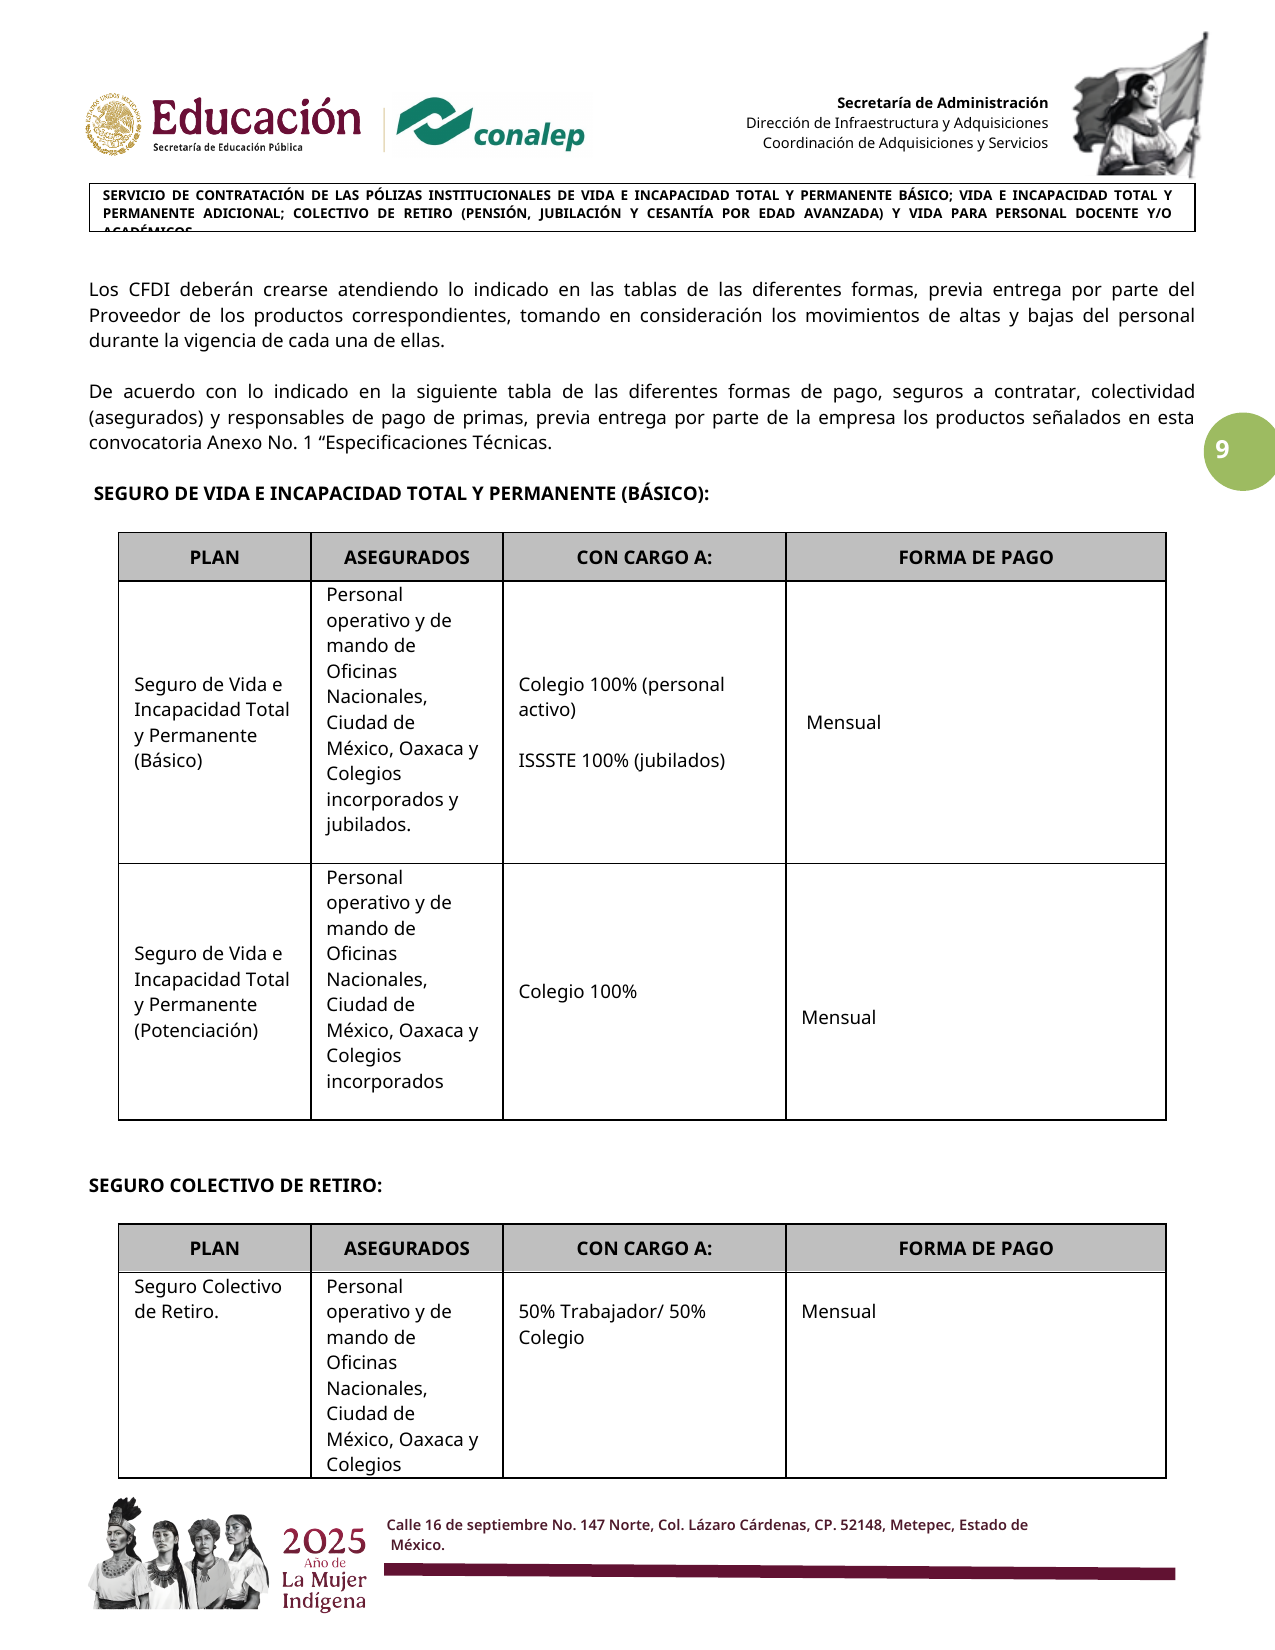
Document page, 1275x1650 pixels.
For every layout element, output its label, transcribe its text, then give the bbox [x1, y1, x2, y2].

table_header CON CARGO A: [504, 1225, 785, 1271]
table_cell Mensual [787, 582, 1165, 862]
picture [1053, 27, 1224, 189]
picture [73, 1491, 378, 1637]
table_header PLAN [119, 533, 310, 580]
text De acuerdo con lo indicado en la siguiente tabla de las diferentes formas de pago, seguros a contratar, colectividad (asegurados) y responsables de pago de primas, previa entrega por parte de la empresa los productos señalados en esta convocatoria Anexo No. 1 “Especificaciones Técnicas. [89, 379, 1196, 455]
table_cell Seguro Colectivo de Retiro. [119, 1273, 310, 1477]
table_cell Seguro de Vida e Incapacidad Total y Permanente (Básico) [119, 582, 310, 862]
table_cell Personal operativo y de mando de Oficinas Nacionales, Ciudad de México, Oaxaca y Colegios incorporados y jubilados. [312, 582, 502, 862]
text SEGURO DE VIDA E INCAPACIDAD TOTAL Y PERMANENTE (BÁSICO): [89, 481, 1196, 506]
table_cell Personal operativo y de mando de Oficinas Nacionales, Ciudad de México, Oaxaca y Colegios incorporados [312, 1273, 502, 1477]
table_header ASEGURADOS [312, 1225, 502, 1271]
table_cell Mensual [787, 864, 1165, 1119]
picture [85, 93, 385, 156]
text SEGURO COLECTIVO DE RETIRO: [89, 1172, 1196, 1197]
table_header PLAN [119, 1225, 310, 1271]
table_cell Seguro de Vida e Incapacidad Total y Permanente (Potenciación) [119, 864, 310, 1119]
table_header FORMA DE PAGO [787, 1225, 1165, 1271]
table_cell Colegio 100% [504, 864, 785, 1119]
table_cell Mensual [787, 1273, 1165, 1477]
table_cell 50% Trabajador/ 50% Colegio [504, 1273, 785, 1477]
table_cell Colegio 100% (personal activo) ISSSTE 100% (jubilados) [504, 582, 785, 862]
table_cell Personal operativo y de mando de Oficinas Nacionales, Ciudad de México, Oaxaca y Colegios incorporados [312, 864, 502, 1119]
picture [391, 92, 593, 158]
table_header FORMA DE PAGO [787, 533, 1165, 580]
table_header CON CARGO A: [504, 533, 785, 580]
text Los CFDI deberán crearse atendiendo lo indicado en las tablas de las diferentes formas, previa entrega por parte del Proveedor de los productos correspondientes, tomando en consideración los movimientos de altas y bajas del personal durante la vigencia de cada una de ellas. [89, 277, 1196, 353]
table_header ASEGURADOS [312, 533, 502, 580]
